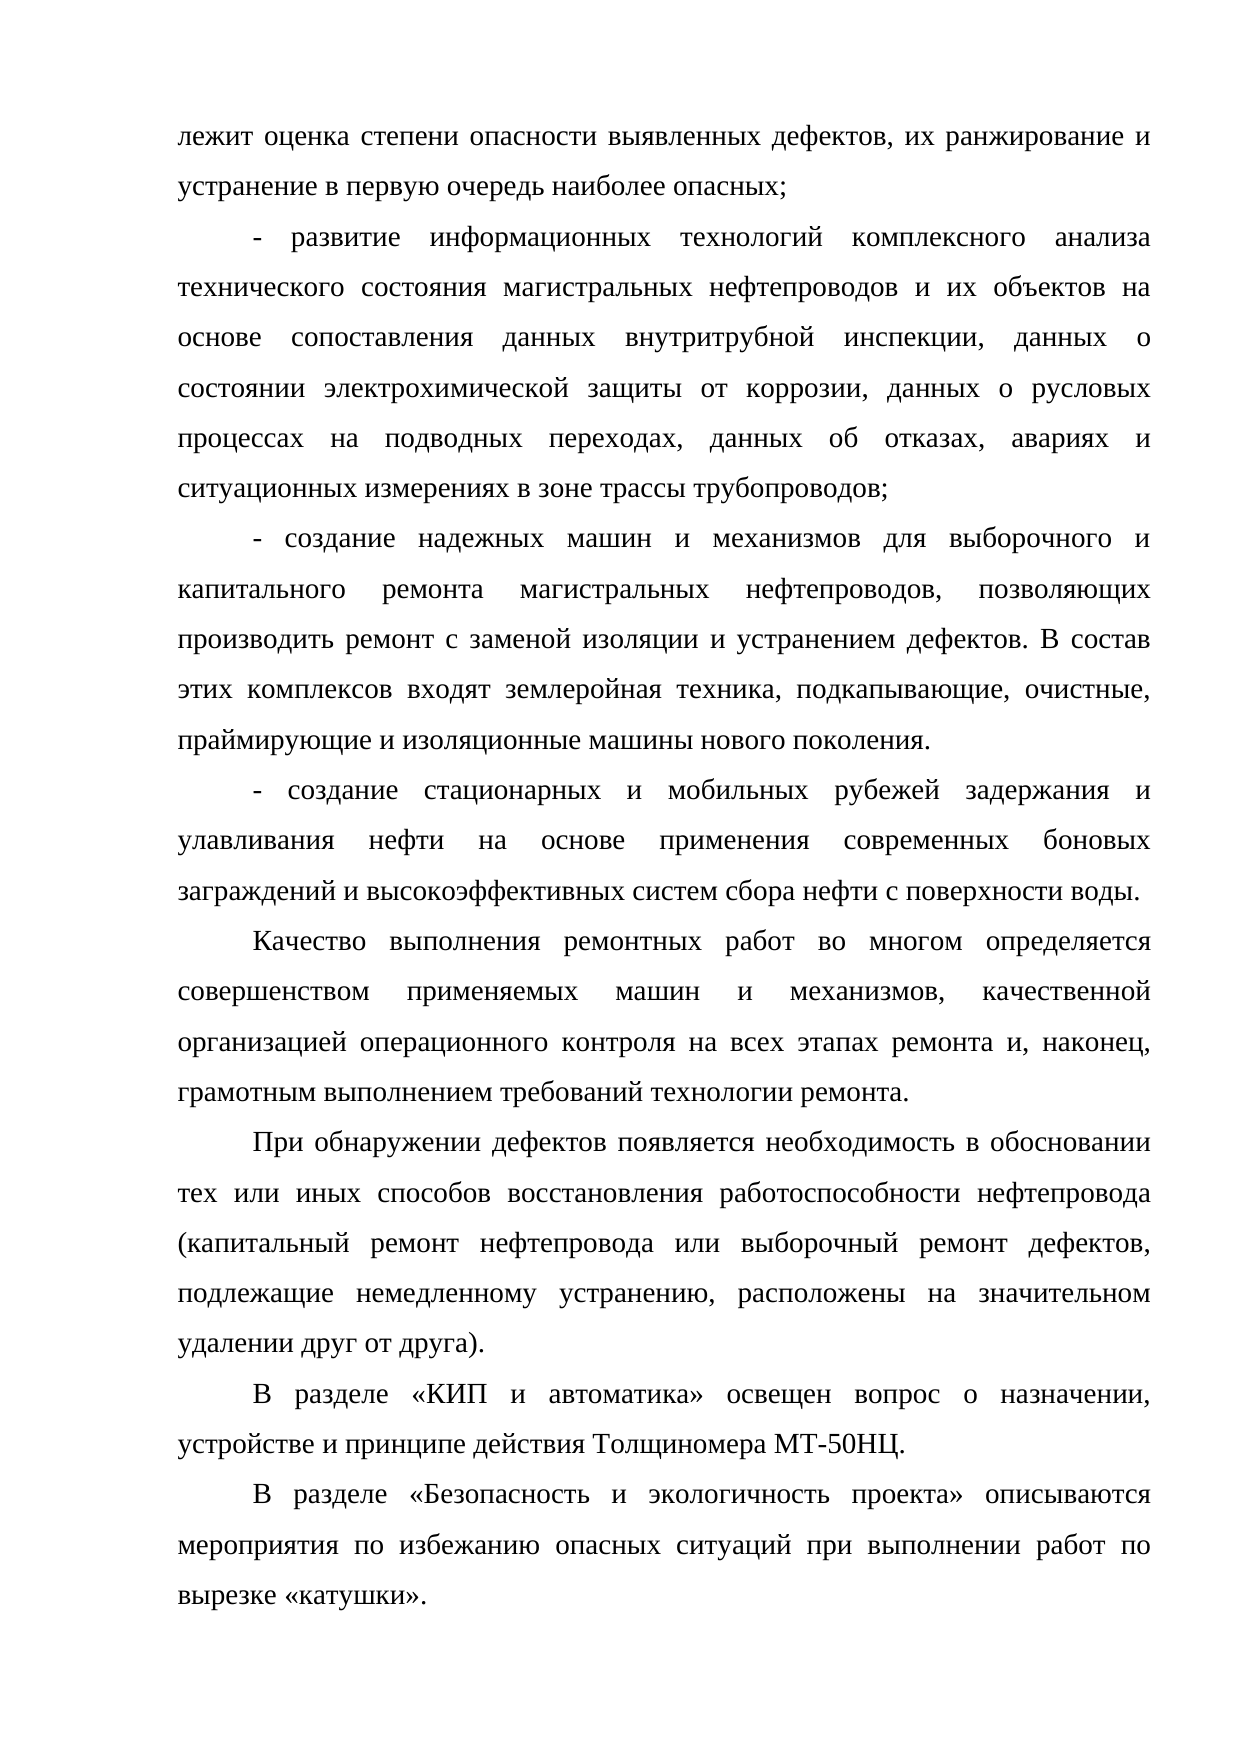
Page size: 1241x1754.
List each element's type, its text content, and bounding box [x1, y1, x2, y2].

text - создание надежных машин и механизмов для выборочного и капитального ремонта магистральных нефтепроводов, позволяющих производить ремонт с заменой изоляции и устранением дефектов. В состав этих комплексов входят землеройная техника, подкапывающие, очистные, праймирующие и изоляционные машины нового поколения. [177, 521, 1152, 755]
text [177, 118, 1152, 202]
text - создание стационарных и мобильных рубежей задержания и улавливания нефти на основе применения современных боновых заграждений и высокоэффективных систем сбора нефти с поверхности воды. [177, 772, 1152, 906]
text Качество выполнения ремонтных работ во многом определяется совершенством применяемых машин и механизмов, качественной организацией операционного контроля на всех этапах ремонта и, наконец, грамотным выполнением требований технологии ремонта. [177, 923, 1152, 1108]
text В разделе «Безопасность и экологичность проекта» описываются мероприятия по избежанию опасных ситуаций при выполнении работ по вырезке «катушки». [177, 1477, 1152, 1611]
title При обнаружении дефектов появляется необходимость в обосновании тех или иных способов восстановления работоспособности нефтепровода (капитальный ремонт нефтепровода или выборочный ремонт дефектов, подлежащие немедленному устранению, расположены на значительном удалении друг от друга). [177, 1124, 1152, 1359]
text В разделе «КИП и автоматика» освещен вопрос о назначении, устройстве и принципе действия Толщиномера МТ-50НЦ. [177, 1376, 1152, 1460]
text - развитие информационных технологий комплексного анализа технического состояния магистральных нефтепроводов и их объектов на основе сопоставления данных внутритрубной инспекции, данных о состоянии электрохимической защиты от коррозии, данных о русловых процессах на подводных переходах, данных об отказах, авариях и ситуационных измерениях в зоне трассы трубопроводов; [177, 219, 1152, 504]
